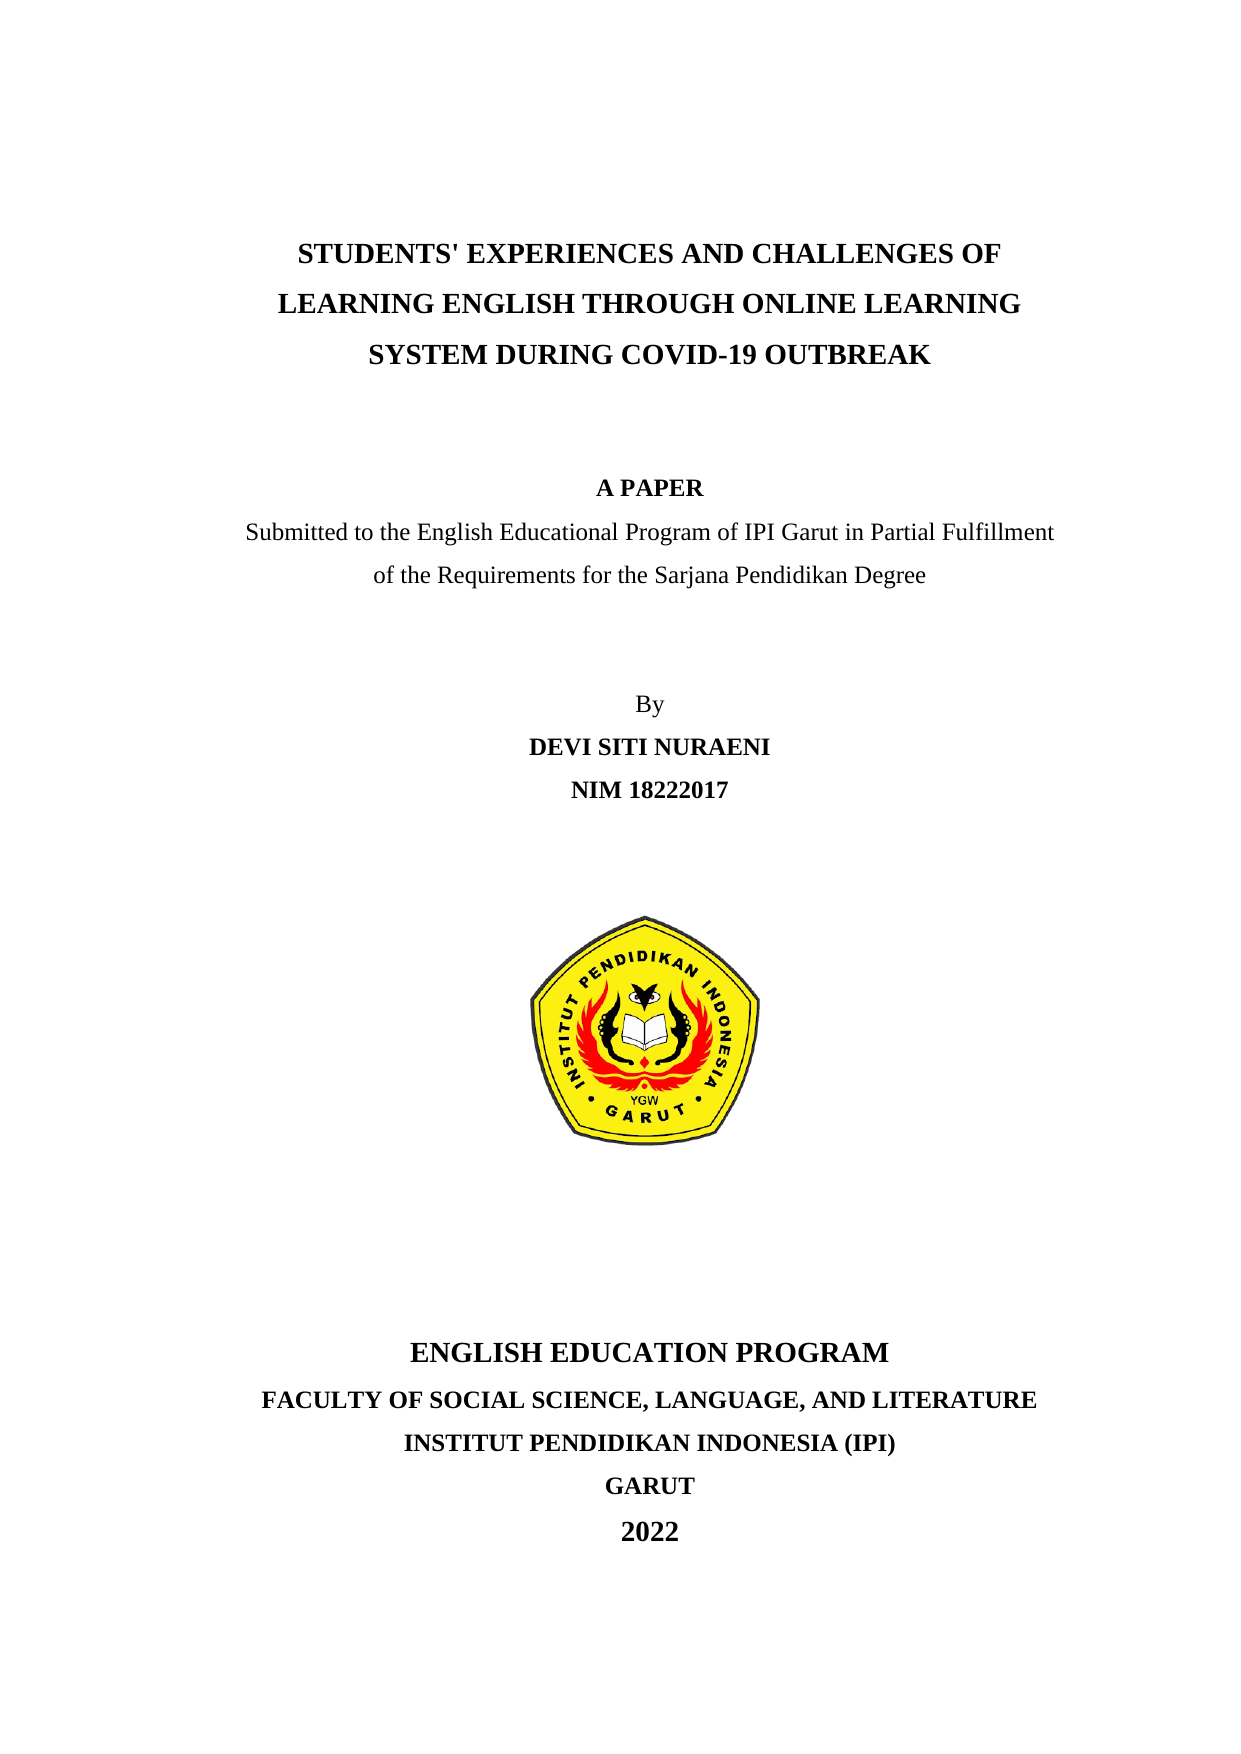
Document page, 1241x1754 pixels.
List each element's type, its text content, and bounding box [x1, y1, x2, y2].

text ENGLISH EDUCATION PROGRAM [236, 1335, 1063, 1368]
text Submitted to the English Educational Program of IPI Garut in Partial Fulfillment [236, 517, 1063, 545]
text FACULTY OF SOCIAL SCIENCE, LANGUAGE, AND LITERATURE [236, 1385, 1063, 1414]
text INSTITUT PENDIDIKAN INDONESIA (IPI) [236, 1428, 1063, 1457]
text GARUT [236, 1471, 1063, 1500]
text STUDENTS' EXPERIENCES AND CHALLENGES OF LEARNING ENGLISH THROUGH ONLINE LEARNING SYSTEM DURING COVID-19 OUTBREAK [236, 236, 1063, 370]
text NIM 18222017 [236, 775, 1063, 804]
text A PAPER [236, 473, 1063, 502]
text of the Requirements for the Sarjana Pendidikan Degree [236, 560, 1063, 588]
text DEVI SITI NURAENI [236, 732, 1063, 761]
text 2022 [236, 1514, 1063, 1548]
picture [526, 913, 763, 1148]
text By [236, 689, 1063, 718]
